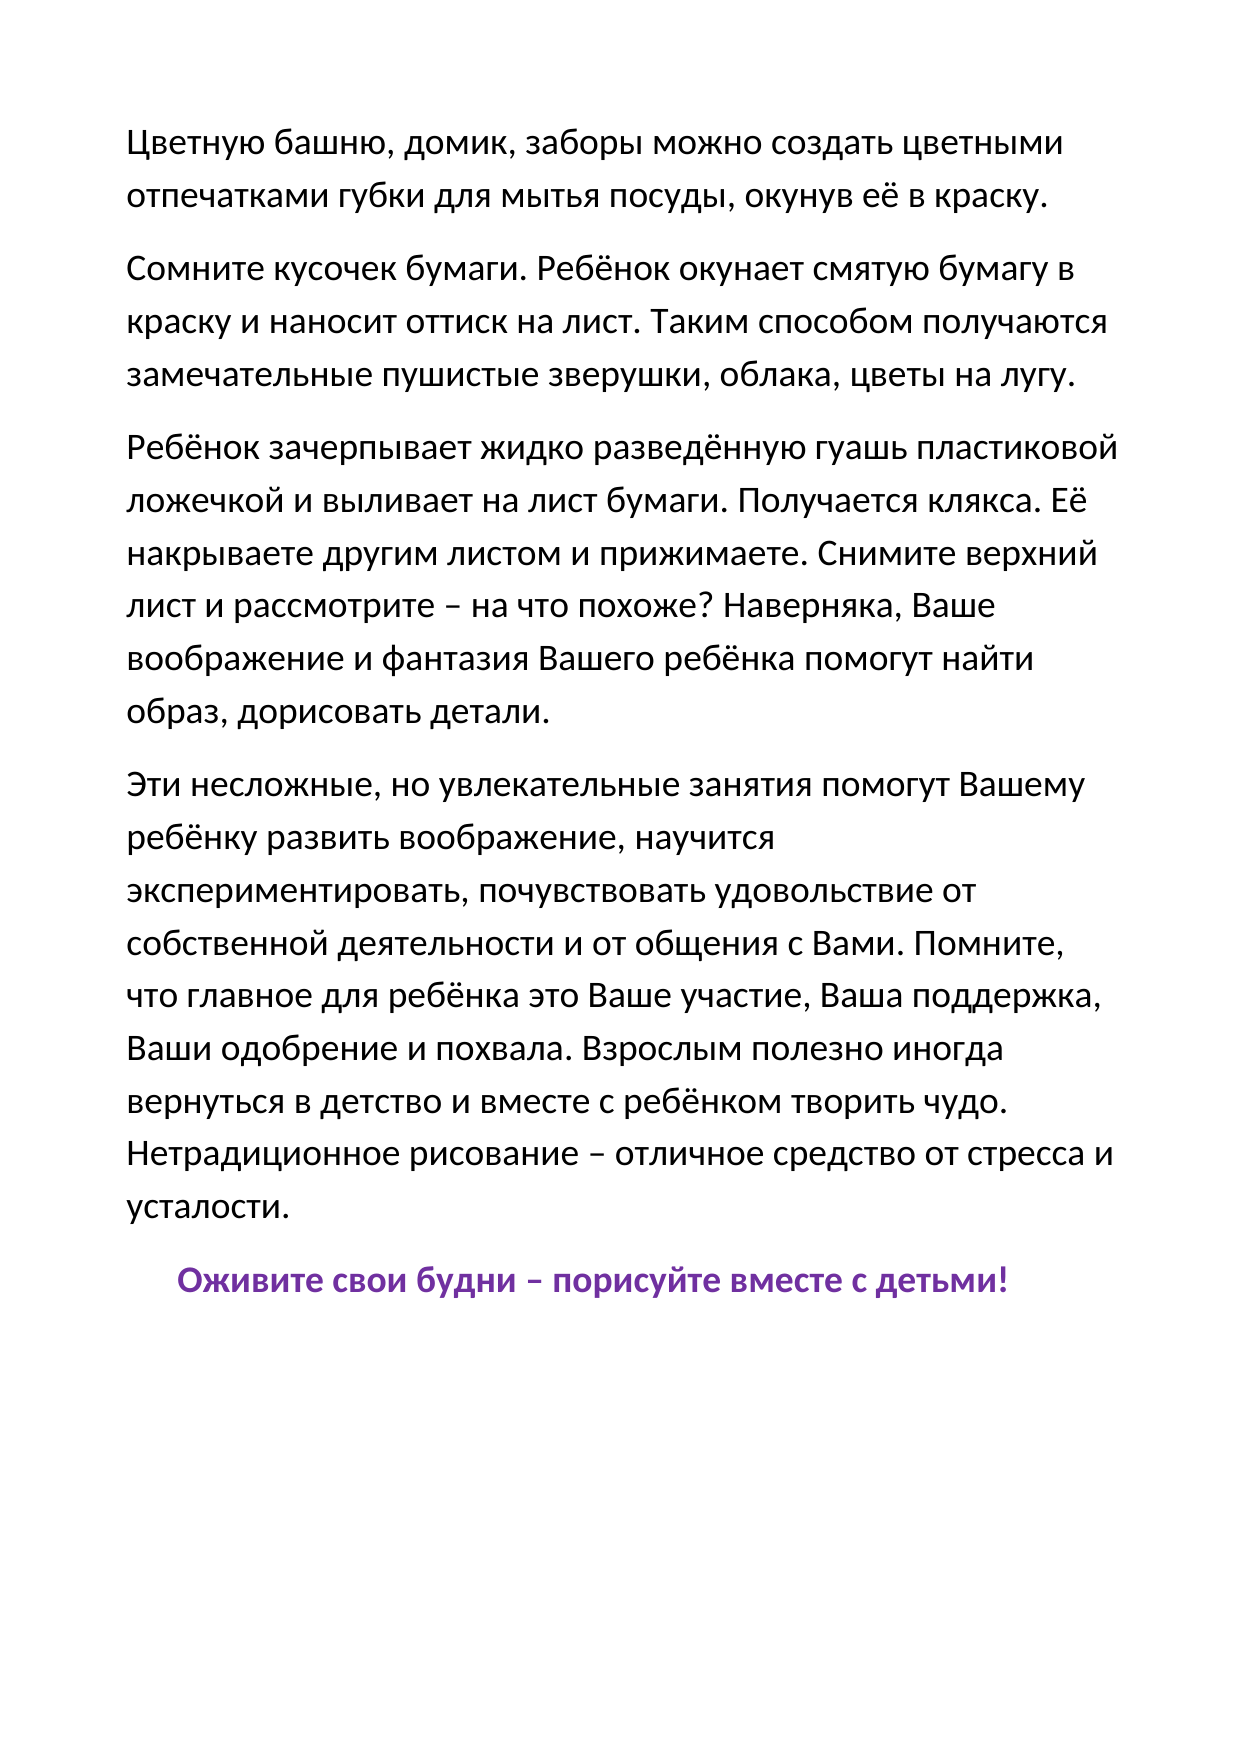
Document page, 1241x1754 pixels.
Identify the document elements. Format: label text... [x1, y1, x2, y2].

text Цветную башню, домик, заборы можно создать цветными отпечатками губки для мытья посуды, окунув её в краску. [126, 118, 1122, 217]
text Эти несложные, но увлекательные занятия помогут Вашему ребёнку развить воображение, научится экспериментировать, почувствовать удовольствие от собственной деятельности и от общения с Вами. Помните, что главное для ребёнка это Ваше участие, Ваша поддержка, Ваши одобрение и похвала. Взрослым полезно иногда вернуться в детство и вместе с ребёнком творить чудо. Нетрадиционное рисование – отличное средство от стресса и усталости. [126, 760, 1122, 1228]
text Оживите свои будни – порисуйте вместе с детьми! [126, 1256, 1122, 1301]
text Сомните кусочек бумаги. Ребёнок окунает смятую бумагу в краску и наносит оттиск на лист. Таким способом получаются замечательные пушистые зверушки, облака, цветы на лугу. [126, 244, 1122, 396]
text Ребёнок зачерпывает жидко разведённую гуашь пластиковой ложечкой и выливает на лист бумаги. Получается клякса. Её накрываете другим листом и прижимаете. Снимите верхний лист и рассмотрите – на что похоже? Наверняка, Ваше воображение и фантазия Вашего ребёнка помогут найти образ, дорисовать детали. [126, 423, 1122, 733]
